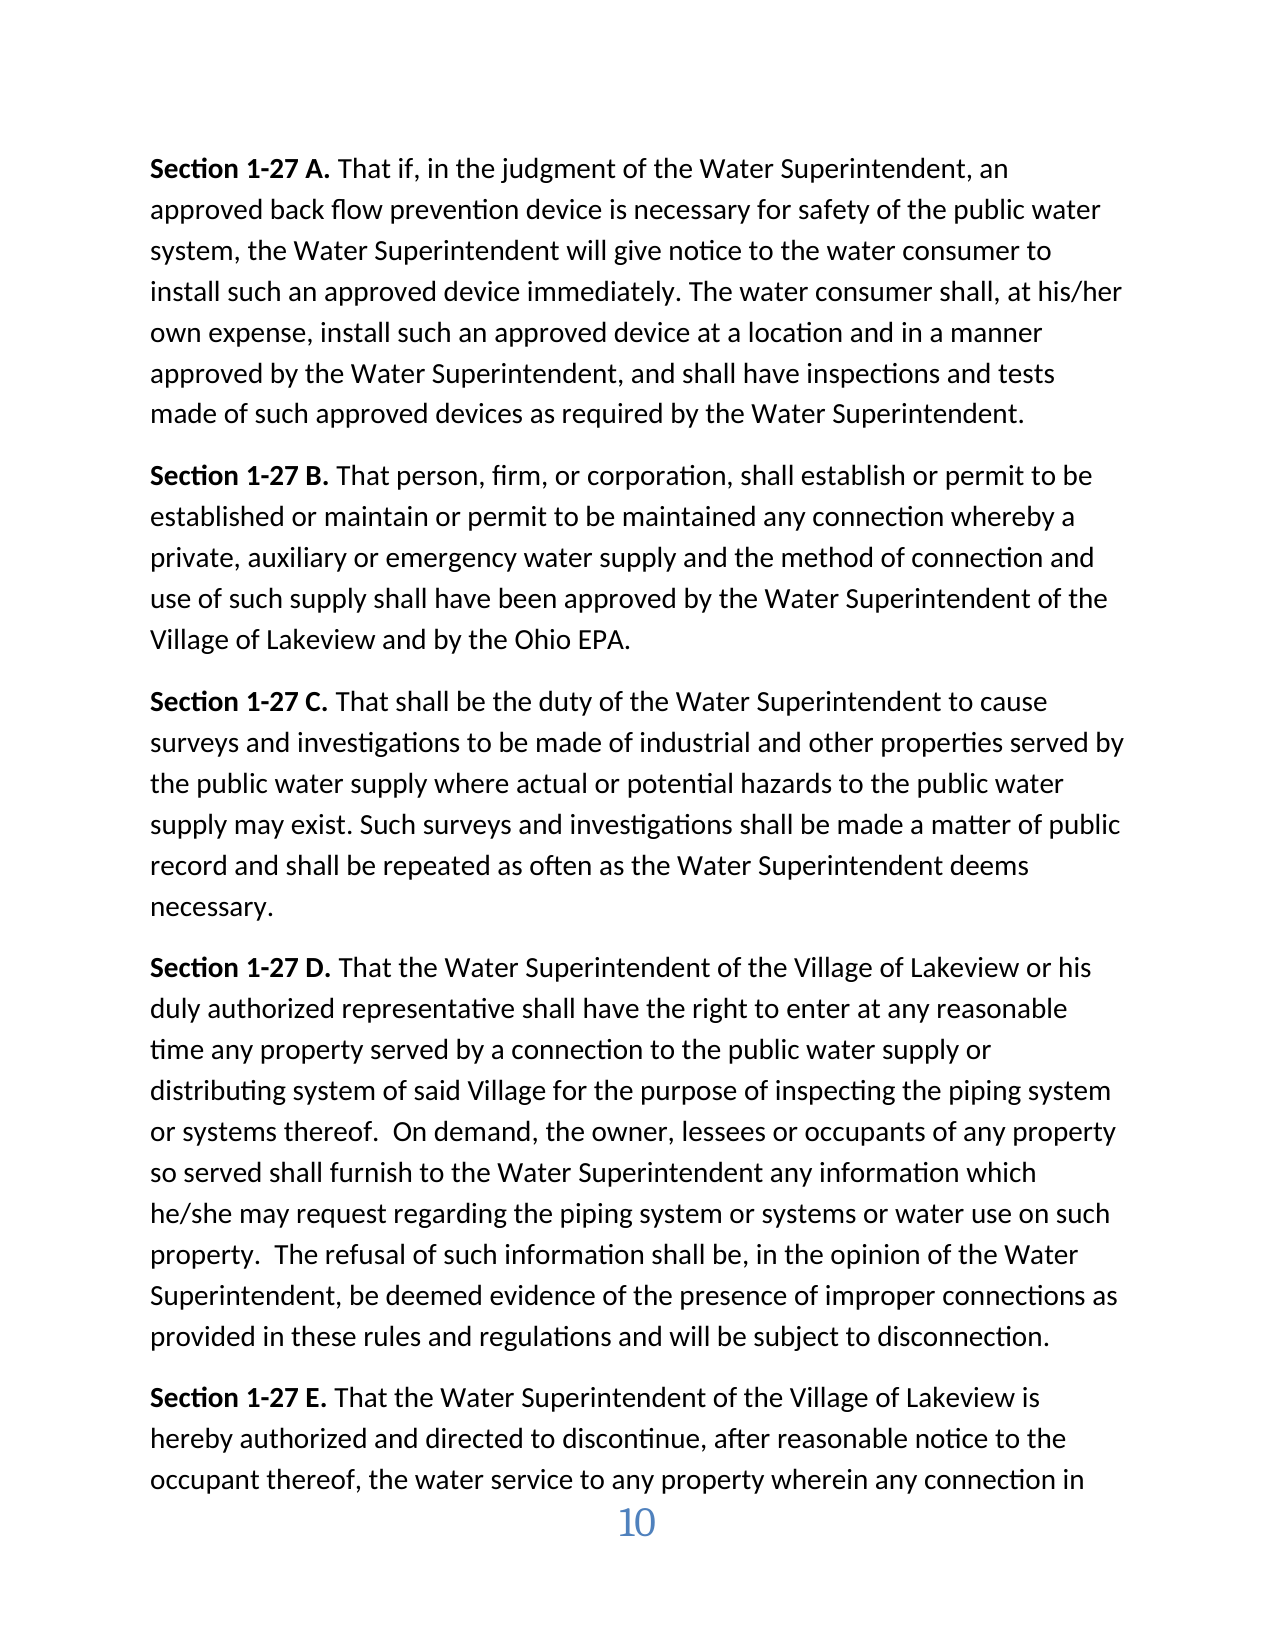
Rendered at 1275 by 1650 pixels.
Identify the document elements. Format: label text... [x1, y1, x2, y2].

text Section 1-27 B. That person, firm, or corporation, shall establish or permit to be established or maintain or permit to be maintained any connection whereby a private, auxiliary or emergency water supply and the method of connection and use of such supply shall have been approved by the Water Superintendent of the Village of Lakeview and by the Ohio EPA. [150, 457, 1125, 657]
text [150, 1379, 1125, 1497]
text Section 1-27 D. That the Water Superintendent of the Village of Lakeview or his duly authorized representative shall have the right to enter at any reasonable time any property served by a connection to the public water supply or distributing system of said Village for the purpose of inspecting the piping system or systems thereof. On demand, the owner, lessees or occupants of any property so served shall furnish to the Water Superintendent any information which he/she may request regarding the piping system or systems or water use on such property. The refusal of such information shall be, in the opinion of the Water Superintendent, be deemed evidence of the presence of improper connections as provided in these rules and regulations and will be subject to disconnection. [150, 949, 1125, 1353]
text Section 1-27 A. That if, in the judgment of the Water Superintendent, an approved back flow prevention device is necessary for safety of the public water system, the Water Superintendent will give notice to the water consumer to install such an approved device immediately. The water consumer shall, at his/her own expense, install such an approved device at a location and in a manner approved by the Water Superintendent, and shall have inspections and tests made of such approved devices as required by the Water Superintendent. [150, 150, 1125, 431]
text Section 1-27 C. That shall be the duty of the Water Superintendent to cause surveys and investigations to be made of industrial and other properties served by the public water supply where actual or potential hazards to the public water supply may exist. Such surveys and investigations shall be made a matter of public record and shall be repeated as often as the Water Superintendent deems necessary. [150, 683, 1125, 923]
